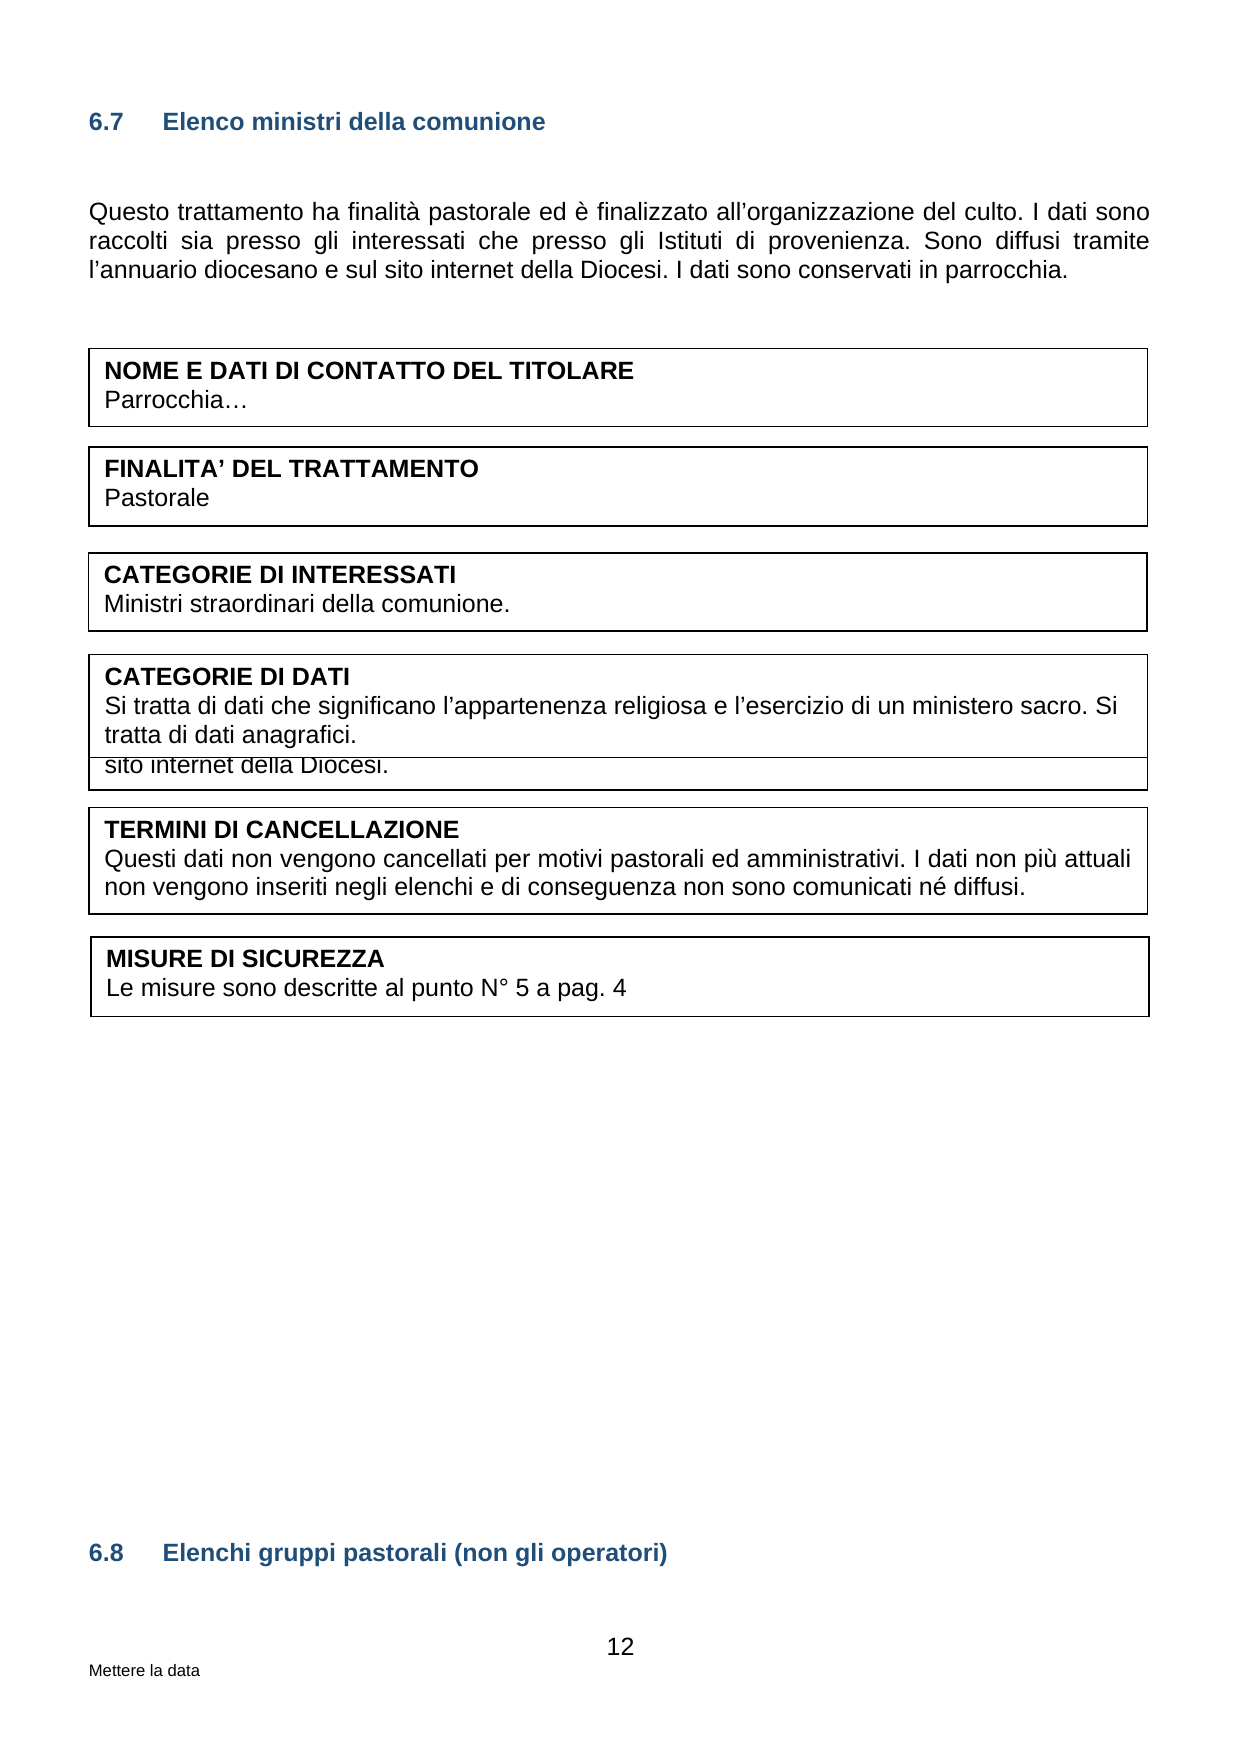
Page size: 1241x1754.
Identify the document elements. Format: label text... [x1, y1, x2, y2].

text Questo trattamento ha finalità pastorale ed è finalizzato all’organizzazione del culto. I dati sono raccolti sia presso gli interessati che presso gli Istituti di provenienza. Sono diffusi tramite l’annuario diocesano e sul sito internet della Diocesi. I dati sono conservati in parrocchia. [89, 197, 1152, 283]
subtitle 6.7 Elenco ministri della comunione [89, 107, 1152, 135]
subtitle 6.8 Elenchi gruppi pastorali (non gli operatori) [89, 1537, 1152, 1566]
